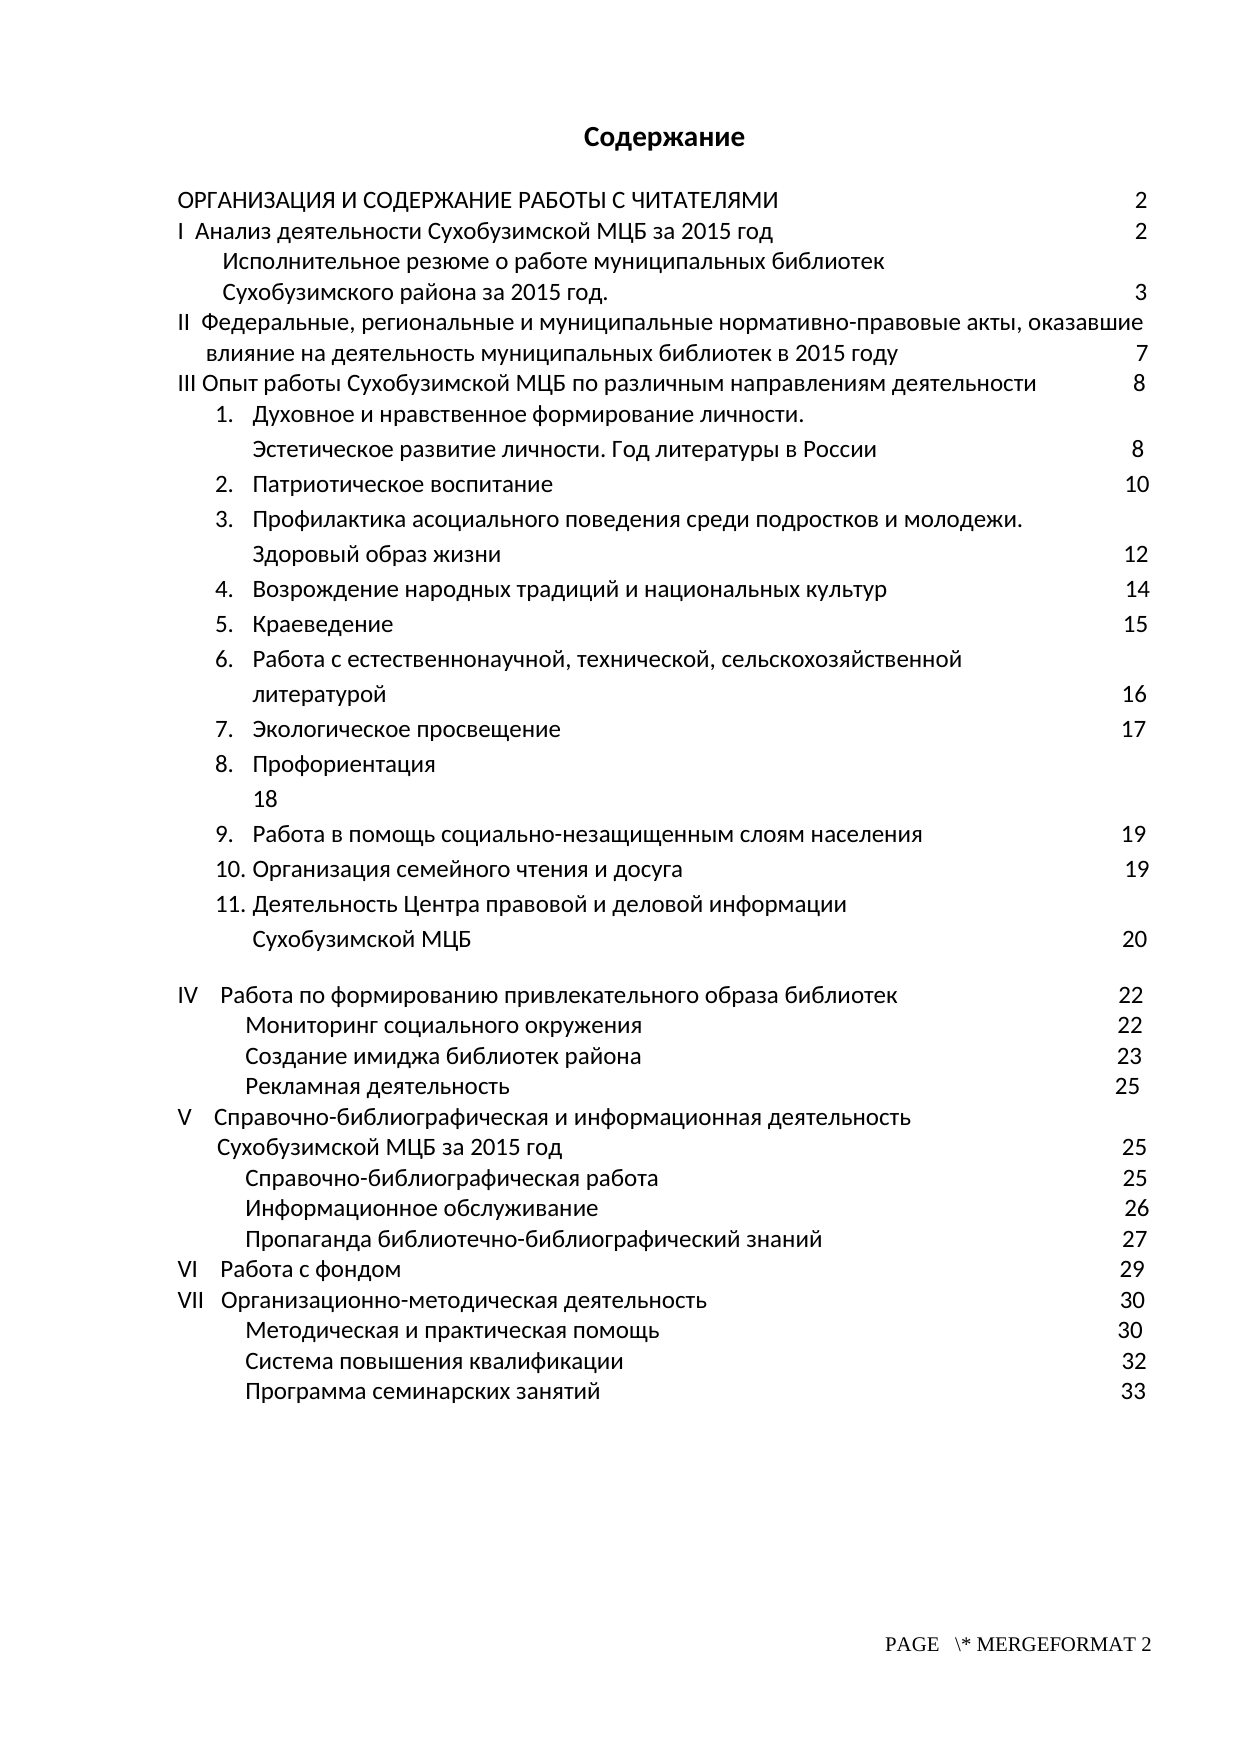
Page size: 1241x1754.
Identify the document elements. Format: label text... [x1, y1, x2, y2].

list Сухобузимской МЦБ 20 [252, 923, 1152, 953]
text Создание имиджа библиотек района 23 [177, 1040, 1152, 1070]
text I Анализ деятельности Сухобузимской МЦБ за 2015 год 2 [177, 215, 1152, 245]
text Содержание [177, 118, 1152, 154]
text VII Организационно-методическая деятельность 30 [177, 1284, 1152, 1314]
list Экологическое просвещение 17 [215, 713, 1152, 743]
list Деятельность Центра правовой и деловой информации [215, 888, 1152, 918]
text Пропаганда библиотечно-библиографический знаний 27 [177, 1223, 1152, 1253]
text Сухобузимской МЦБ за 2015 год 25 [177, 1131, 1152, 1162]
list Краеведение 15 [215, 608, 1152, 638]
text Система повышения квалификации 32 [177, 1345, 1152, 1376]
list Эстетическое развитие личности. Год литературы в России 8 [252, 433, 1152, 463]
list Профилактика асоциального поведения среди подростков и молодежи. [215, 503, 1152, 533]
list литературой 16 [252, 678, 1152, 708]
text II Федеральные, региональные и муниципальные нормативно-правовые акты, оказавшие [177, 306, 1152, 337]
text Информационное обслуживание 26 [177, 1192, 1152, 1223]
text IV Работа по формированию привлекательного образа библиотек 22 [177, 979, 1152, 1009]
list Здоровый образ жизни 12 [252, 538, 1152, 568]
list Возрождение народных традиций и национальных культур 14 [215, 573, 1152, 603]
list Патриотическое воспитание 10 [215, 468, 1152, 498]
text VI Работа с фондом 29 [177, 1253, 1152, 1284]
list Работа с естественнонаучной, технической, сельскохозяйственной [215, 643, 1152, 673]
text Мониторинг социального окружения 22 [177, 1009, 1152, 1040]
text Исполнительное резюме о работе муниципальных библиотек [177, 245, 1152, 276]
text Методическая и практическая помощь 30 [177, 1314, 1152, 1345]
text влияние на деятельность муниципальных библиотек в 2015 году 7 [177, 337, 1152, 367]
list Духовное и нравственное формирование личности. [215, 398, 1152, 428]
text ОРГАНИЗАЦИЯ И СОДЕРЖАНИЕ РАБОТЫ С ЧИТАТЕЛЯМИ 2 [177, 184, 1152, 215]
text III Опыт работы Сухобузимской МЦБ по различным направлениям деятельности 8 [177, 367, 1152, 398]
list Организация семейного чтения и досуга 19 [215, 853, 1152, 883]
text V Справочно-библиографическая и информационная деятельность [177, 1101, 1152, 1131]
text Рекламная деятельность 25 [177, 1070, 1152, 1101]
text Справочно-библиографическая работа 25 [177, 1162, 1152, 1192]
text Программа семинарских занятий 33 [177, 1376, 1152, 1406]
list Профориентация 18 [215, 748, 1152, 813]
text Сухобузимского района за 2015 год. 3 [177, 276, 1152, 306]
list Работа в помощь социально-незащищенным слоям населения 19 [215, 818, 1152, 848]
